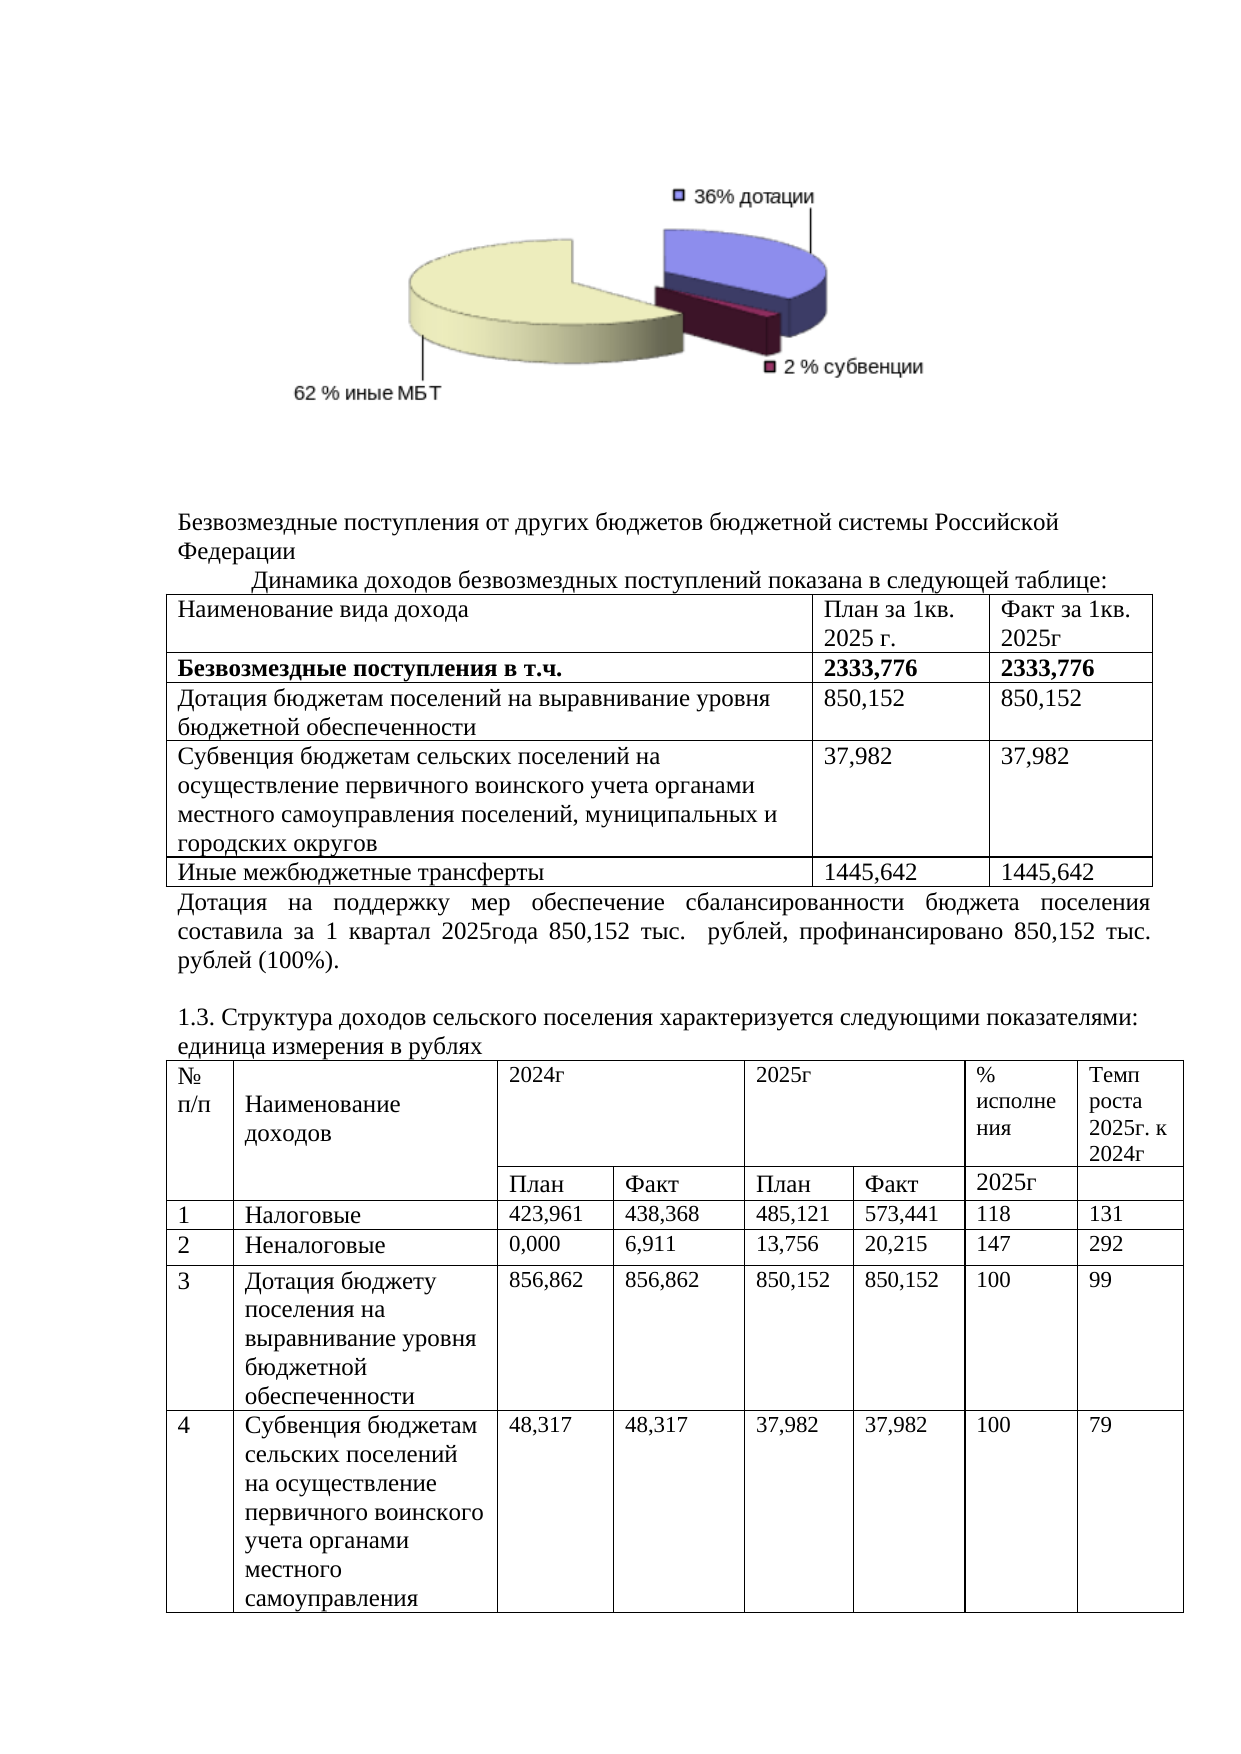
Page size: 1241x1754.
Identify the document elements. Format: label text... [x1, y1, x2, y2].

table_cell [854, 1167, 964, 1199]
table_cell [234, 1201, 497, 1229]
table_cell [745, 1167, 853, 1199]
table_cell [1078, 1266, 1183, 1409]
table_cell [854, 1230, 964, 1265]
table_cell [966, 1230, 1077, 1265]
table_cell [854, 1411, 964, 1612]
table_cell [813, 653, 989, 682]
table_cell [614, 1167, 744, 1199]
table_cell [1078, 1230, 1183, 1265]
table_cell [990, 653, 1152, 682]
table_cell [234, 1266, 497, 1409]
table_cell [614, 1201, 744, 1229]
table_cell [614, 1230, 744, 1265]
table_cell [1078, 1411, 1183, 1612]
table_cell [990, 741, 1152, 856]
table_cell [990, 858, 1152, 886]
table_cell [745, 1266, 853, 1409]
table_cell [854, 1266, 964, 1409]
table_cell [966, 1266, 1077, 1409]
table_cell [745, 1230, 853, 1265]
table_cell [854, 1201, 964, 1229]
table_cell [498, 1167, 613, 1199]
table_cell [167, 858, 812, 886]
text Динамика доходов безвозмездных поступлений показана в следующей таблице: [177, 565, 1152, 593]
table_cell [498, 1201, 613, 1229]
text Дотация на поддержку мер обеспечение сбалансированности бюджета поселения составила за 1 квартал 2025года 850,152 тыс. рублей, профинансировано 850,152 тыс. рублей (100%). [177, 887, 1152, 973]
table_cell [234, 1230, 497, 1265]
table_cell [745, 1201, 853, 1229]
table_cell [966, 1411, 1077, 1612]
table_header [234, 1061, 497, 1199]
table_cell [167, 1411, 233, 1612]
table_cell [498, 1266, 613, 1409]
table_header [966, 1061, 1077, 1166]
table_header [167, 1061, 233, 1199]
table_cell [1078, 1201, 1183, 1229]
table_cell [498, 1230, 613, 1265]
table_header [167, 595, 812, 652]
text единица измерения в рублях [177, 1031, 1152, 1060]
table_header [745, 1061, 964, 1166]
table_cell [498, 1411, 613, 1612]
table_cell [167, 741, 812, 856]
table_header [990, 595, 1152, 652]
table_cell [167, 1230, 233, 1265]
text Безвозмездные поступления от других бюджетов бюджетной системы Российской Федерации [177, 507, 1152, 565]
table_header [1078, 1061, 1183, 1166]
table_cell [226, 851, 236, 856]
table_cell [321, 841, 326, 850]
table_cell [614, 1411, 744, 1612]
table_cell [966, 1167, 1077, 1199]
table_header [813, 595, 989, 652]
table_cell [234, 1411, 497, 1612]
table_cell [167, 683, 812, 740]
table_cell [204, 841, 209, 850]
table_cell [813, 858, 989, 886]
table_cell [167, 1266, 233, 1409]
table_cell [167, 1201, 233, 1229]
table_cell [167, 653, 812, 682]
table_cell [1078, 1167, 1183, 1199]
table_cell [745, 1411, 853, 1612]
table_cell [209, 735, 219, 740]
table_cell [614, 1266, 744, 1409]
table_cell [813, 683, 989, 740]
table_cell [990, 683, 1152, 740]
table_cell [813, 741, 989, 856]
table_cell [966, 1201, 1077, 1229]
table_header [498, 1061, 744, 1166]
text 1.3. Структура доходов сельского поселения характеризуется следующими показателями: [177, 1002, 1152, 1031]
